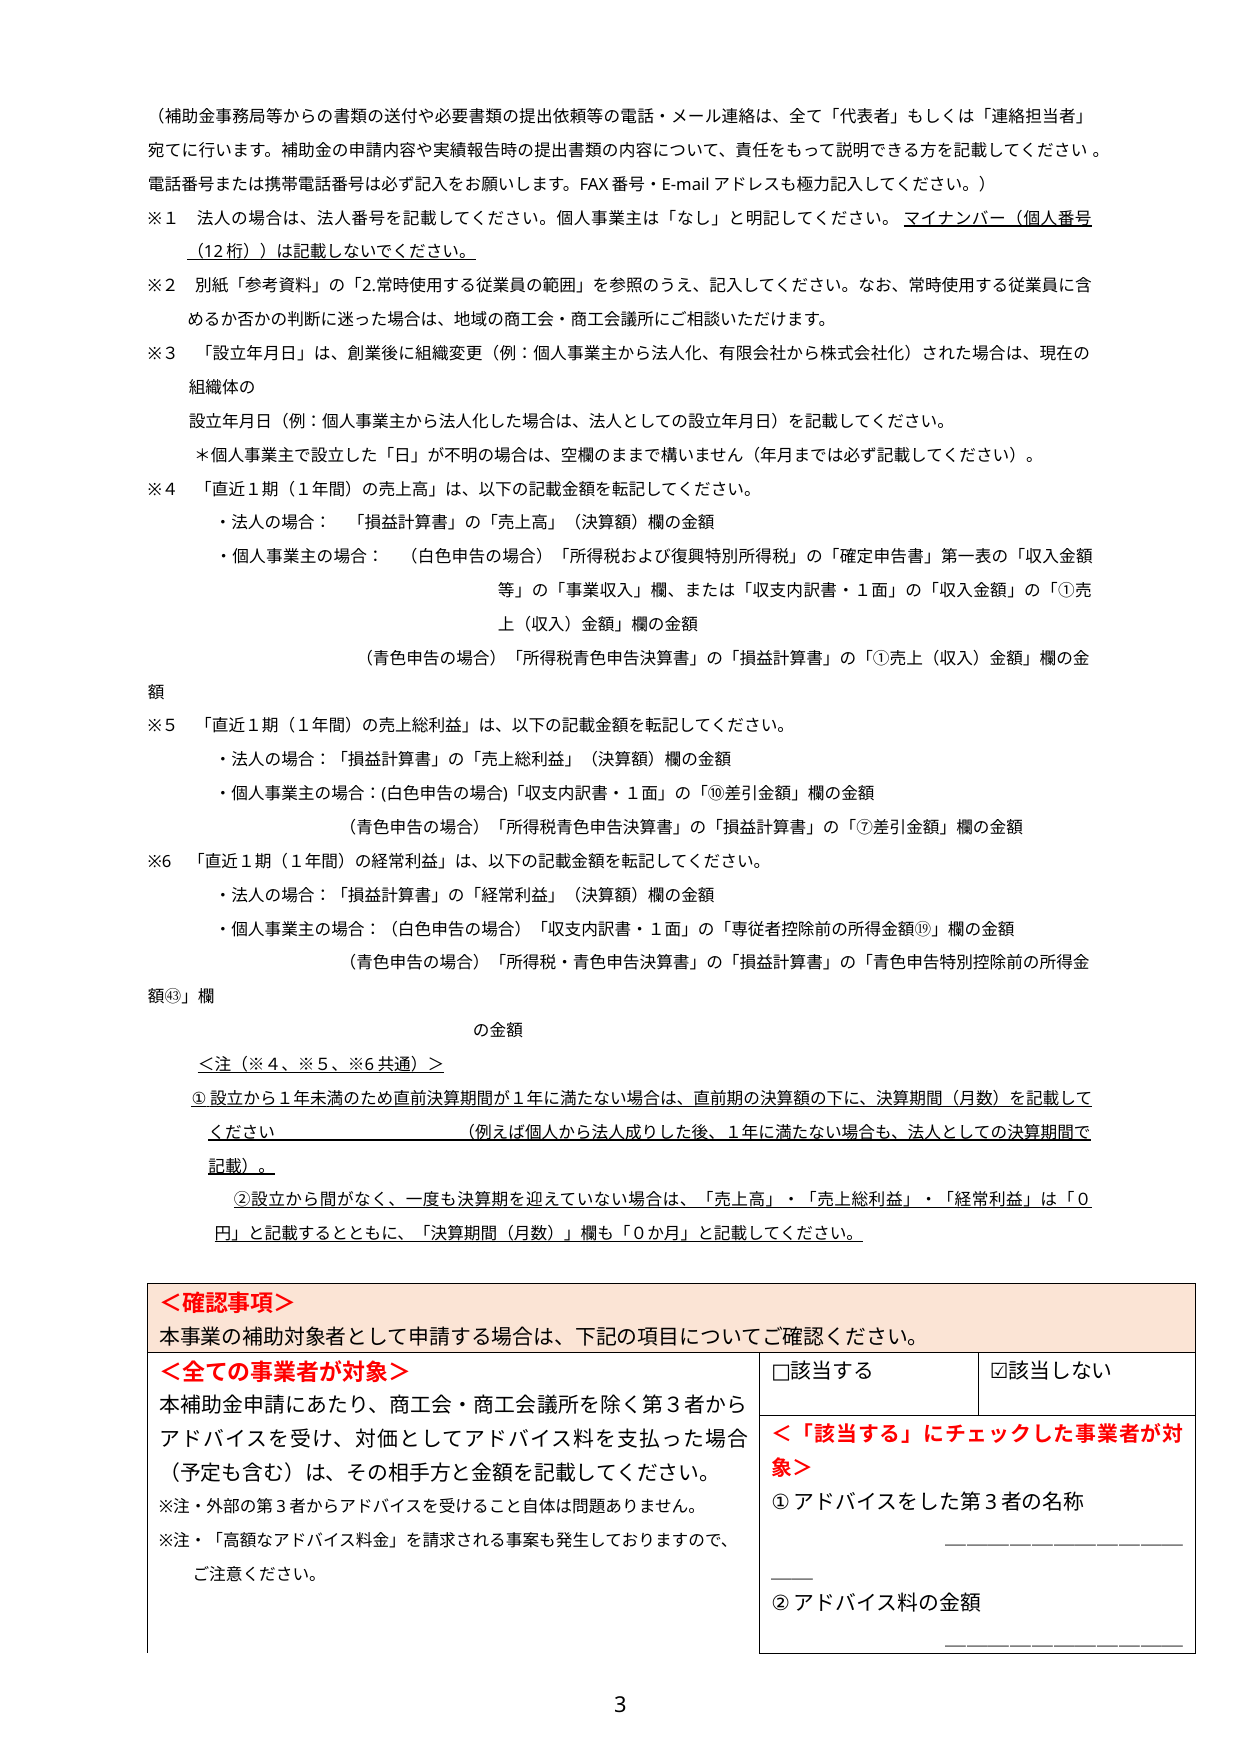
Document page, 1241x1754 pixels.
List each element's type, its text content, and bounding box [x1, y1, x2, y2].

text ※6 「直近１期（１年間）の経常利益」は、以下の記載金額を転記してください。 [148, 843, 1092, 877]
text ※３ 「設立年月日」は、創業後に組織変更（例：個人事業主から法人化、有限会社から株式会社化）された場合は、現在の組織体の 設立年月日（例：個人事業主から法人化した場合は、法人としての設立年月日）を記載してください。 [148, 335, 1092, 437]
text ・個人事業主の場合：（白色申告の場合）「収支内訳書・１面」の「専従者控除前の所得金額⑲」欄の金額 [148, 911, 1092, 945]
text ※２ 別紙「参考資料」の「2.常時使用する従業員の範囲」を参照のうえ、記入してください。なお、常時使用する従業員に含めるか否かの判断に迷った場合は、地域の商工会・商工会議所にご相談いただけます。 [148, 268, 1092, 335]
text （青色申告の場合）「所得税青色申告決算書」の「損益計算書」の「⑦差引金額」欄の金額 [148, 809, 1092, 843]
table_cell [760, 1416, 1195, 1653]
text ②設立から間がなく、一度も決算期を迎えていない場合は、「売上高」・「売上総利益」・「経常利益」は「０円」と記載するとともに、「決算期間（月数）」欄も「０か月」と記載してください。 [148, 1182, 1092, 1249]
text （補助金事務局等からの書類の送付や必要書類の提出依頼等の電話・メール連絡は、全て「代表者」もしくは「連絡担当者」宛てに行います。補助金の申請内容や実績報告時の提出書類の内容について、責任をもって説明できる方を記載してください。電話番号または携帯電話番号は必ず記入をお願いします。FAX番号・E-mailアドレスも極力記入してください。） [148, 98, 1092, 200]
text ①設立から１年未満のため直前決算期間が１年に満たない場合は、直前期の決算額の下に、決算期間（月数）を記載してください （例えば個人から法人成りした後、１年に満たない場合も、法人としての決算期間で記載）。 [191, 1080, 1092, 1106]
text ・個人事業主の場合：(白色申告の場合)「収支内訳書・１面」の「⑩差引金額」欄の金額 [148, 775, 1092, 809]
text （青色申告の場合）「所得税・青色申告決算書」の「損益計算書」の「青色申告特別控除前の所得金額㊸」欄 [148, 945, 1092, 1012]
table_cell □該当する [760, 1353, 978, 1414]
text ・法人の場合：「損益計算書」の「経常利益」（決算額）欄の金額 [148, 877, 1092, 911]
text （青色申告の場合）「所得税青色申告決算書」の「損益計算書」の「①売上（収入）金額」欄の金額 [148, 640, 1092, 708]
table_header ＜確認事項＞ 本事業の補助対象者として申請する場合は、下記の項目についてご確認ください。 [148, 1284, 1195, 1352]
text ①設立から１年未満のため直前決算期間が１年に満たない場合は、直前期の決算額の下に、決算期間（月数）を記載してください （例えば個人から法人成りした後、１年に満たない場合も、法人としての決算期間で記載）。 [191, 1107, 1092, 1182]
text ※１ 法人の場合は、法人番号を記載してください。個人事業主は「なし」と明記してください。マイナンバー（個人番号（12桁））は記載しないでください。 [148, 200, 1092, 268]
text ・法人の場合：「損益計算書」の「売上総利益」（決算額）欄の金額 [148, 742, 1092, 775]
text ※５ 「直近１期（１年間）の売上総利益」は、以下の記載金額を転記してください。 [148, 708, 1092, 742]
text ※４ 「直近１期（１年間）の売上高」は、以下の記載金額を転記してください。 [148, 471, 1092, 504]
text ・法人の場合： 「損益計算書」の「売上高」（決算額）欄の金額 [148, 504, 1092, 538]
text ＜注（※４、※５、※6共通）＞ [148, 1046, 1092, 1080]
table_cell ＜全ての事業者が対象＞ 本補助金申請にあたり、商工会・商工会議所を除く第３者からアドバイスを受け、対価としてアドバイス料を支払った場合（予定も含む）は、その相手方と金額を記載してください。 ※注・外部の第3者からアドバイスを受けること自体は問題ありません。 ※注・「高額なアドバイス料金」を請求される事案も発生しておりますので、 ご注意ください。 [148, 1353, 759, 1653]
text ＊個人事業主で設立した「日」が不明の場合は、空欄のままで構いません（年月までは必ず記載してください）。 [148, 437, 1092, 471]
text ・個人事業主の場合： （白色申告の場合）「所得税および復興特別所得税」の「確定申告書」第一表の「収入金額等」の「事業収入」欄、または「収支内訳書・１面」の「収入金額」の「①売上（収入）金額」欄の金額 [148, 538, 1092, 640]
text の金額 [148, 1012, 1092, 1046]
table_cell ☑該当しない [979, 1353, 1195, 1414]
